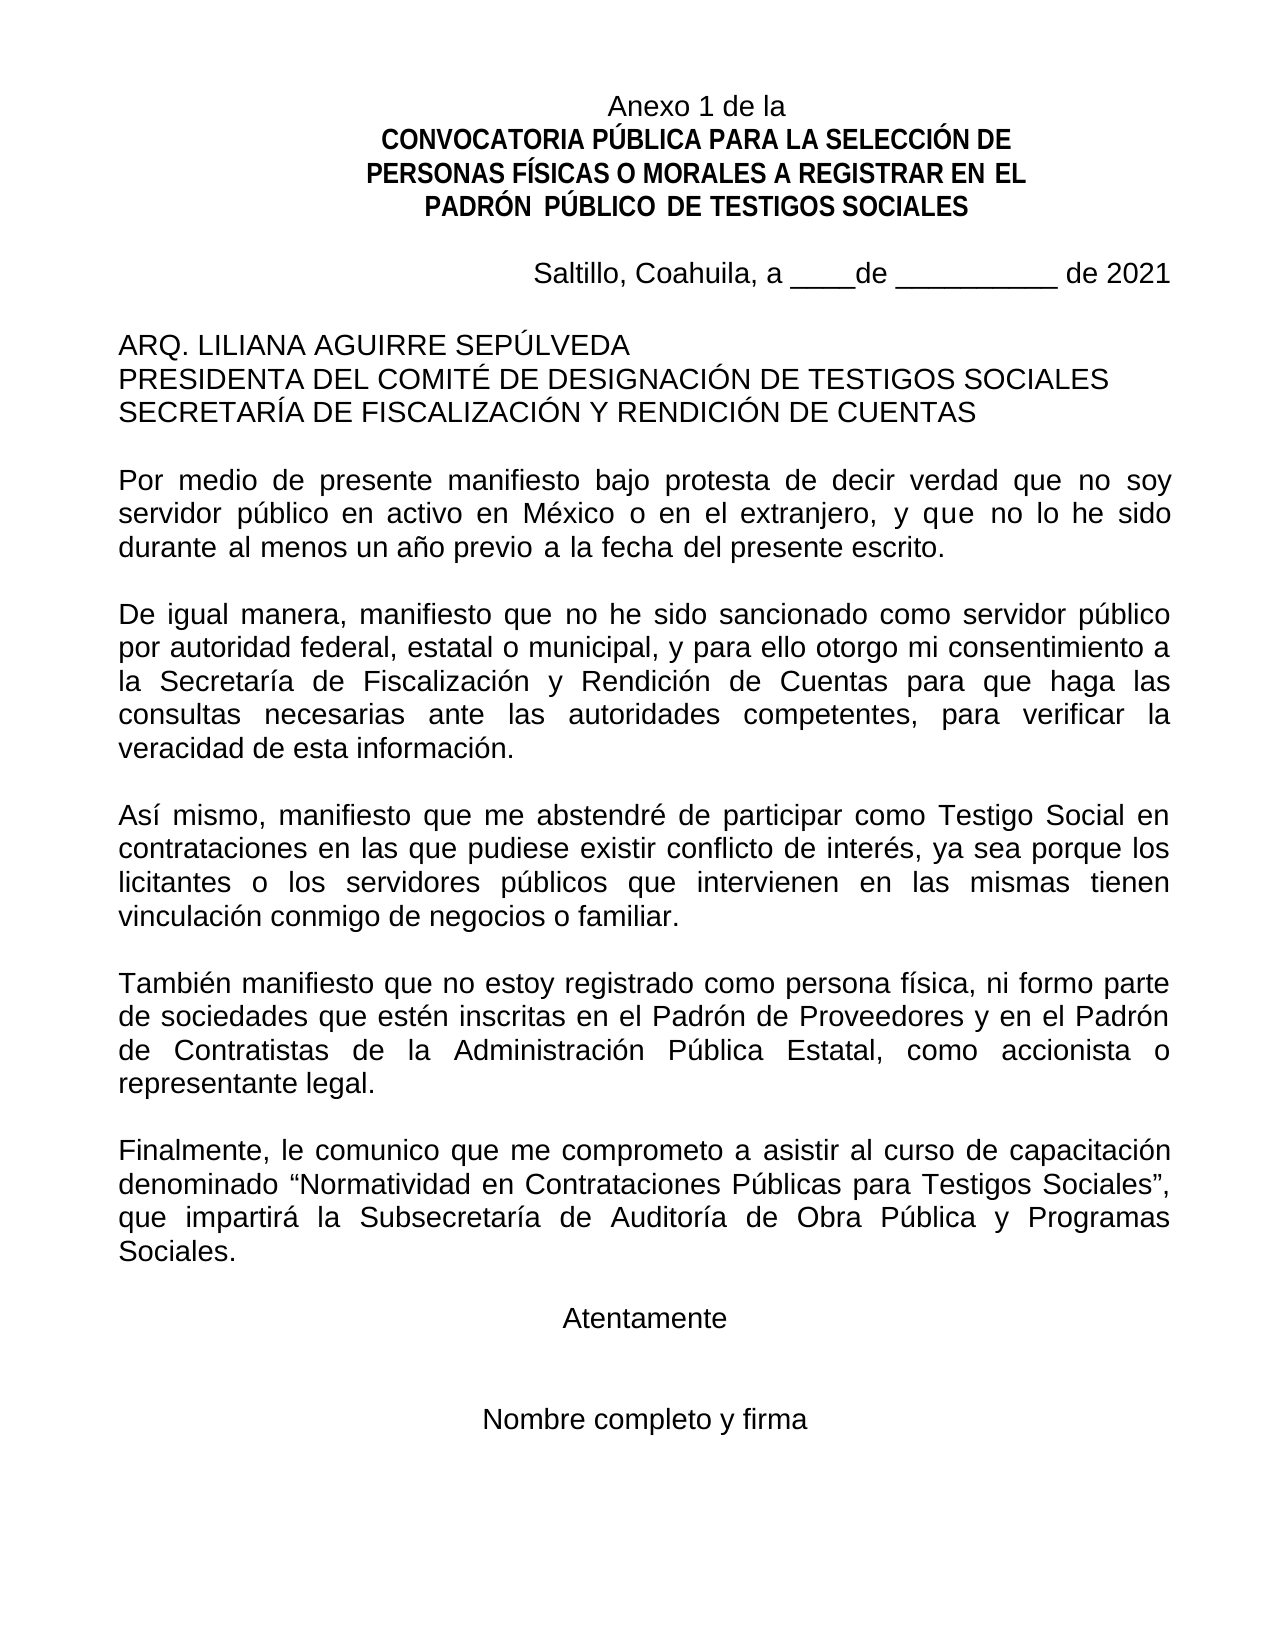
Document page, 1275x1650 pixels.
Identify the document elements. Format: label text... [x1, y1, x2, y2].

text Finalmente, le comunico que me comprometo a asistir al curso de capacitación denominado “Normatividad en Contrataciones Públicas para Testigos Sociales”, que impartirá la Subsecretaría de Auditoría de Obra Pública y Programas Sociales. [118, 1133, 1172, 1267]
text PADRÓN PÚBLICO DE TESTIGOS SOCIALES [177, 189, 1216, 223]
text Por medio de presente manifiesto bajo protesta de decir verdad que no soy servidor público en activo en México o en el extranjero, y que no lo he sido durante al menos un año previo a la fecha del presente escrito. [118, 462, 1172, 563]
text Atentamente [118, 1301, 1172, 1334]
text Saltillo, Coahuila, a ____de __________ de 2021 [118, 256, 1172, 290]
text Nombre completo y firma [118, 1402, 1172, 1435]
text ARQ. LILIANA AGUIRRE SEPÚLVEDA [118, 328, 1172, 362]
text SECRETARÍA DE FISCALIZACIÓN Y RENDICIÓN DE CUENTAS [118, 395, 1172, 429]
text Así mismo, manifiesto que me abstendré de participar como Testigo Social en contrataciones en las que pudiese existir conflicto de interés, ya sea porque los licitantes o los servidores públicos que intervienen en las mismas tienen vinculación conmigo de negocios o familiar. [118, 798, 1172, 932]
text También manifiesto que no estoy registrado como persona física, ni formo parte de sociedades que estén inscritas en el Padrón de Proveedores y en el Padrón de Contratistas de la Administración Pública Estatal, como accionista o representante legal. [118, 966, 1172, 1100]
text De igual manera, manifiesto que no he sido sancionado como servidor público por autoridad federal, estatal o municipal, y para ello otorgo mi consentimiento a la Secretaría de Fiscalización y Rendición de Cuentas para que haga las consultas necesarias ante las autoridades competentes, para verificar la veracidad de esta información. [118, 597, 1172, 764]
text CONVOCATORIA PÚBLICA PARA LA SELECCIÓN DE [177, 122, 1216, 156]
text PERSONAS FÍSICAS O MORALES A REGISTRAR EN EL [177, 156, 1216, 189]
text Anexo 1 de la [177, 89, 1216, 122]
text PRESIDENTA DEL COMITÉ DE DESIGNACIÓN DE TESTIGOS SOCIALES [118, 362, 1172, 395]
